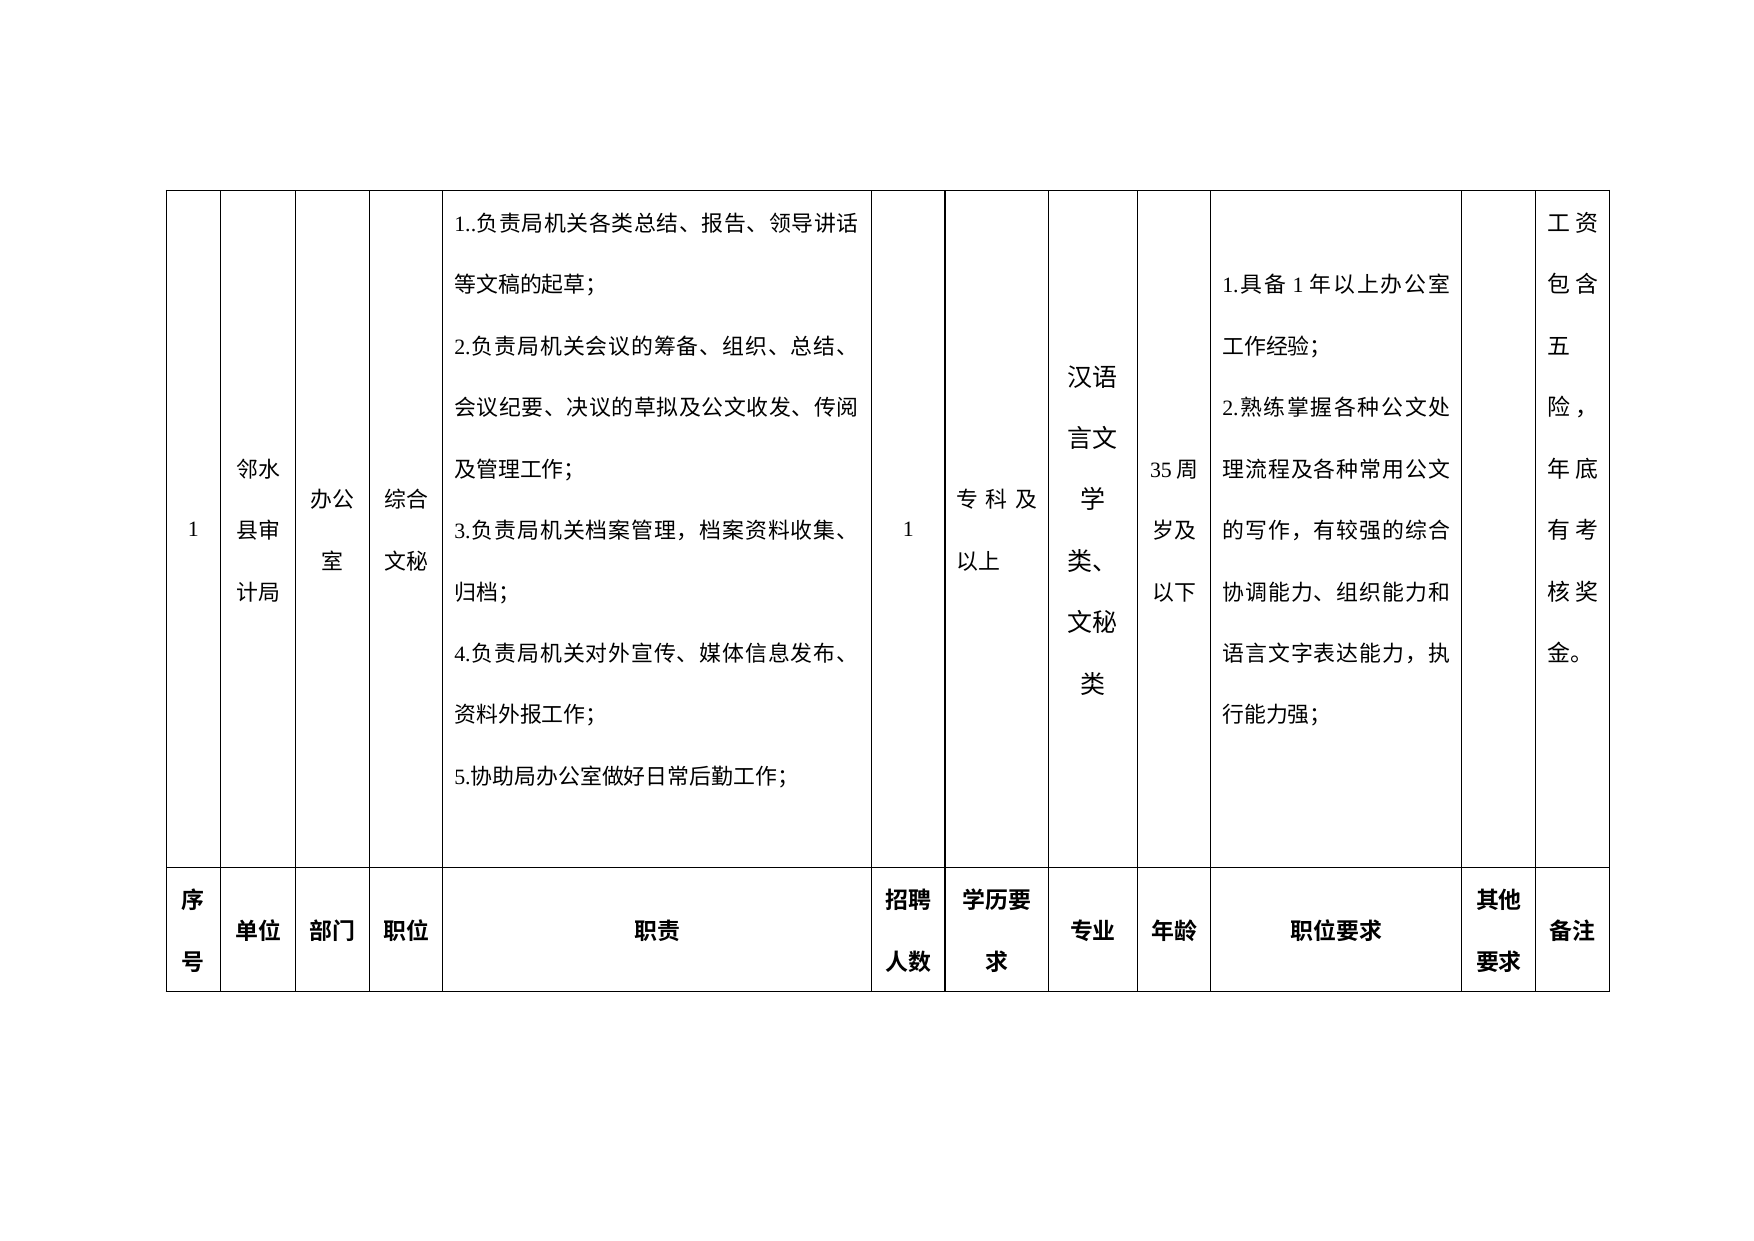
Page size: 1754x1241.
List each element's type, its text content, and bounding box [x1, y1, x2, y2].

table_cell 单位 [221, 868, 295, 991]
table_cell 其他要求 [1462, 868, 1535, 991]
table_cell 汉语言文学类、文秘类 [1049, 191, 1137, 867]
table_cell 专科及以上 [946, 191, 1048, 867]
table_cell 部门 [296, 868, 369, 991]
table_cell 职责 [443, 868, 871, 991]
table_cell 备注 [1536, 868, 1609, 991]
table_cell 专业 [1049, 868, 1137, 991]
table_cell 1..负责局机关各类总结、报告、领导讲话等文稿的起草； 2.负责局机关会议的筹备、组织、总结、会议纪要、决议的草拟及公文收发、传阅及管理工作； 3.负责局机关档案管理，档案资料收集、归档； 4.负责局机关对外宣传、媒体信息发布、资料外报工作； 5.协助局办公室做好日常后勤工作； [443, 191, 871, 867]
table_cell 1 [167, 191, 220, 867]
table_cell 1.具备1年以上办公室工作经验； 2.熟练掌握各种公文处理流程及各种常用公文的写作，有较强的综合协调能力、组织能力和语言文字表达能力，执行能力强； [1211, 191, 1461, 867]
table_cell [1462, 191, 1535, 867]
table_cell 邻水县审计局 [221, 191, 295, 867]
table_cell 职位要求 [1211, 868, 1461, 991]
table_cell 职位 [370, 868, 442, 991]
table_cell 招聘人数 [872, 868, 944, 991]
table_cell 学历要求 [946, 868, 1048, 991]
table_cell 1 [872, 191, 944, 867]
table_cell 年龄 [1138, 868, 1210, 991]
table_cell 综合文秘 [370, 191, 442, 867]
table_cell 办公室 [296, 191, 369, 867]
table_cell 35周岁及以下 [1138, 191, 1210, 867]
table_cell 序号 [167, 868, 220, 991]
table_cell 工资包含五险，年底有考核奖金。 [1536, 191, 1609, 867]
